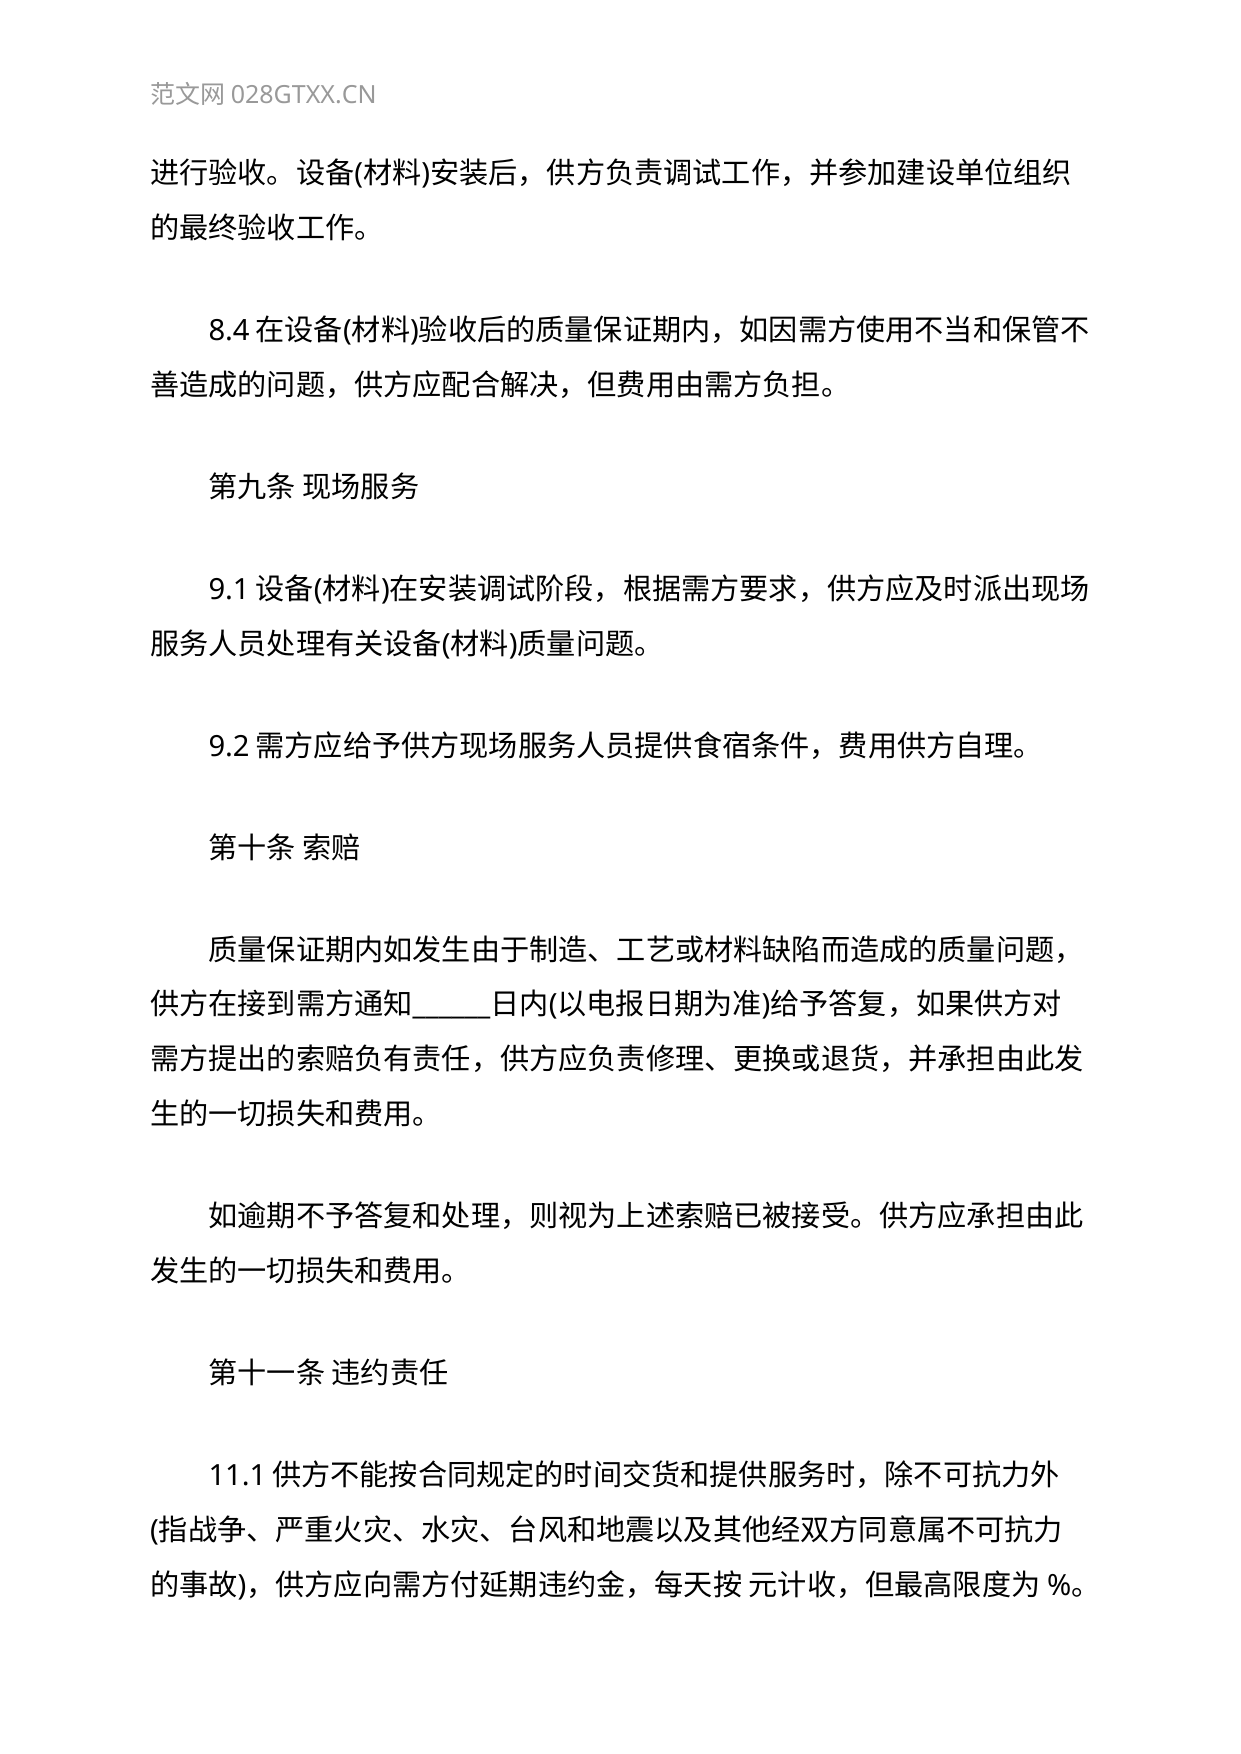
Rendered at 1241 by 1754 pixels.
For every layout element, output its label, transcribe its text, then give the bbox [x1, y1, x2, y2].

text 第十条 索赔 [150, 824, 1090, 867]
text 第十一条 违约责任 [150, 1349, 1090, 1392]
text 9.1设备(材料)在安装调试阶段，根据需方要求，供方应及时派出现场服务人员处理有关设备(材料)质量问题。 [150, 565, 1090, 663]
text 如逾期不予答复和处理，则视为上述索赔已被接受。供方应承担由此发生的一切损失和费用。 [150, 1193, 1090, 1290]
text 11.1供方不能按合同规定的时间交货和提供服务时，除不可抗力外(指战争、严重火灾、水灾、台风和地震以及其他经双方同意属不可抗力的事故)，供方应向需方付延期违约金，每天按 元计收，但最高限度为 %。 [150, 1451, 1090, 1603]
text 8.4在设备(材料)验收后的质量保证期内，如因需方使用不当和保管不善造成的问题，供方应配合解决，但费用由需方负担。 [150, 307, 1090, 404]
text 9.2需方应给予供方现场服务人员提供食宿条件，费用供方自理。 [150, 722, 1090, 765]
text 第九条 现场服务 [150, 463, 1090, 506]
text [150, 150, 1090, 247]
text 质量保证期内如发生由于制造、工艺或材料缺陷而造成的质量问题，供方在接到需方通知______日内(以电报日期为准)给予答复，如果供方对需方提出的索赔负有责任，供方应负责修理、更换或退货，并承担由此发生的一切损失和费用。 [150, 926, 1090, 1133]
